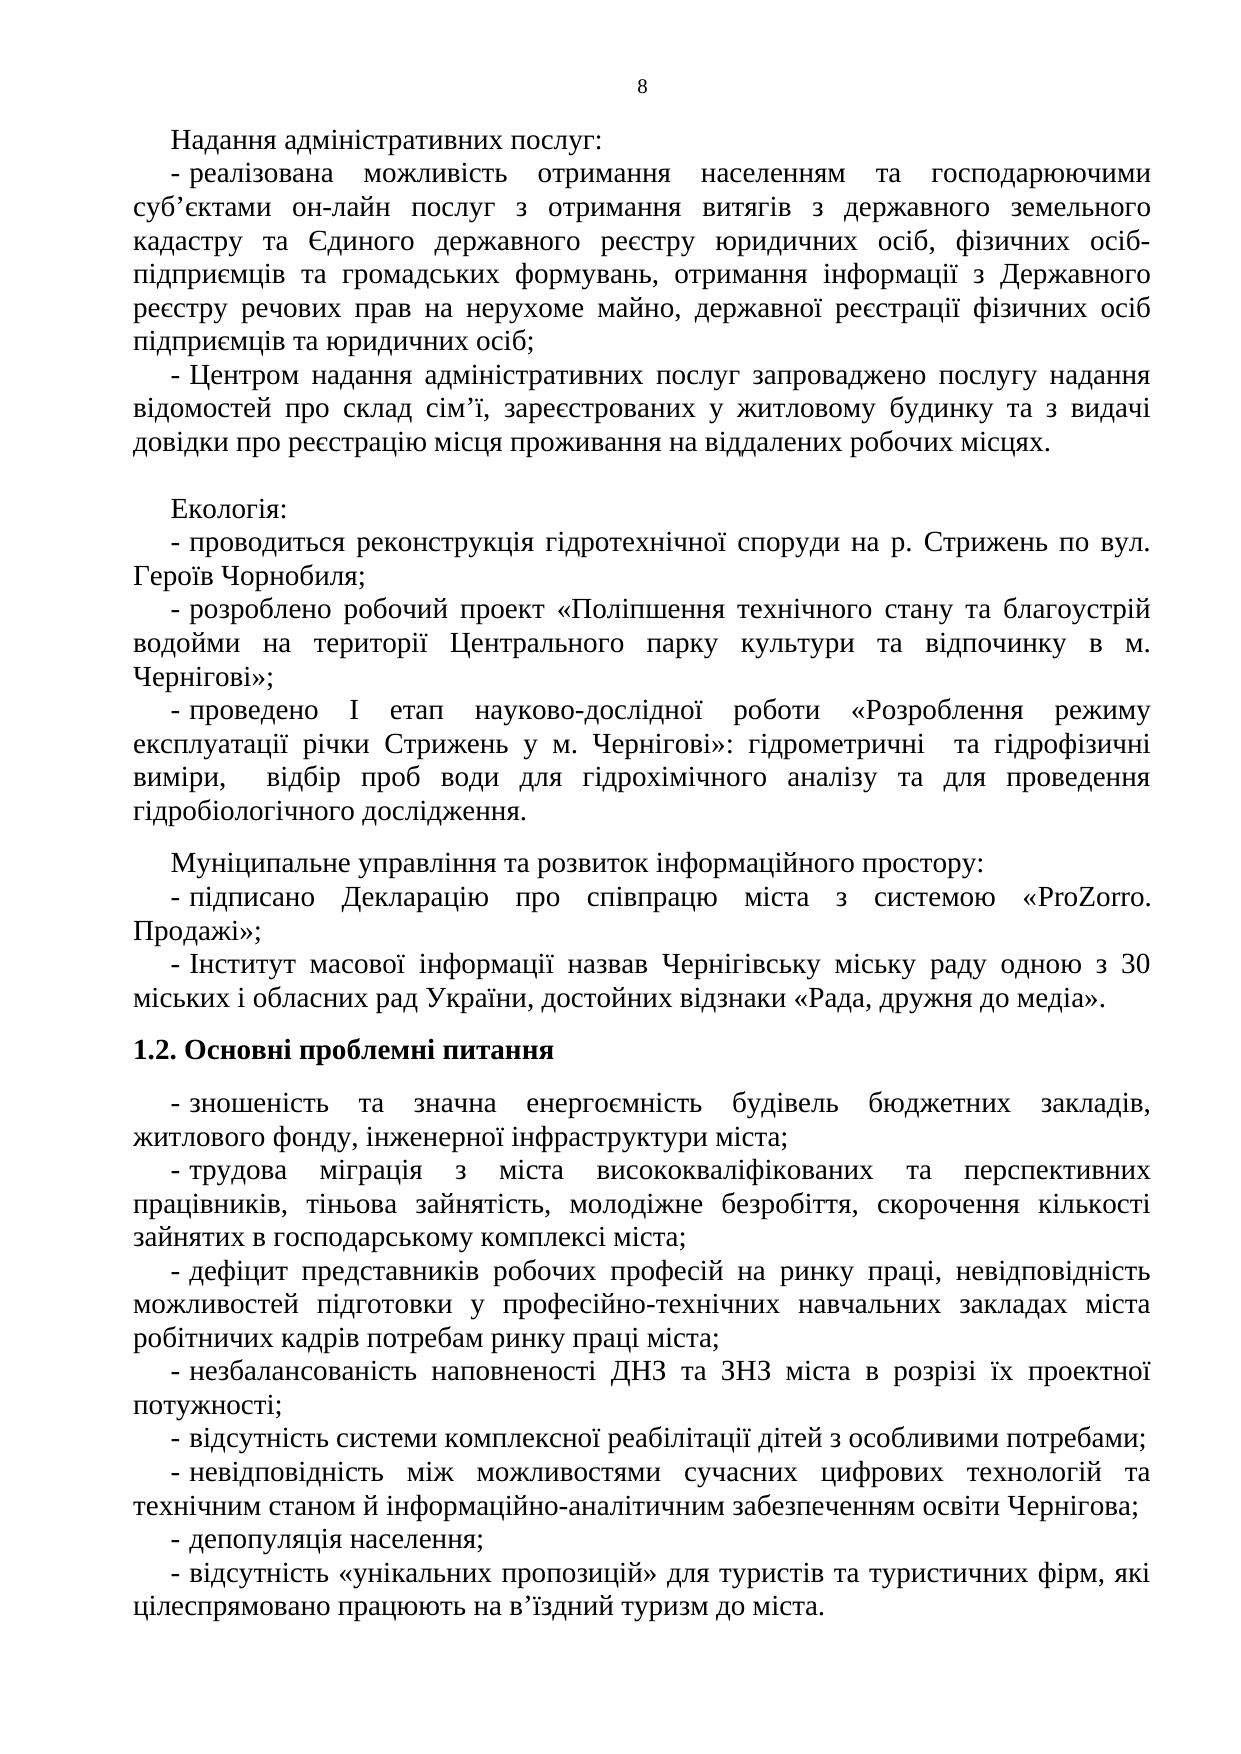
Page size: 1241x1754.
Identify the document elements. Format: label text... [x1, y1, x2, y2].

list підписано Декларацію про співпрацю міста з системою «ProZorro. Продажі»; [133, 879, 1152, 946]
text Муніципальне управління та розвиток інформаційного простору: [170, 846, 1152, 879]
list реалізована можливість отримання населенням та господарюючими суб’єктами он-лайн послуг з отримання витягів з державного земельного кадастру та Єдиного державного реєстру юридичних осіб, фізичних осіб-підприємців та громадських формувань, отримання інформації з Державного реєстру речових прав на нерухоме майно, державної реєстрації фізичних осіб підприємців та юридичних осіб; [133, 156, 1152, 357]
list депопуляція населення; [133, 1521, 1152, 1555]
list проводиться реконструкція гідротехнічної споруди на р. Стрижень по вул. Героїв Чорнобиля; [133, 524, 1152, 592]
list відсутність «унікальних пропозицій» для туристів та туристичних фірм, які цілеспрямовано працюють на в’їздний туризм до міста. [133, 1555, 1152, 1622]
text 1.2. Основні проблемні питання [133, 1032, 1152, 1066]
list зношеність та значна енергоємність будівель бюджетних закладів, житлового фонду, інженерної інфраструктури міста; [133, 1085, 1152, 1152]
list дефіцит представників робочих професій на ринку праці, невідповідність можливостей підготовки у професійно-технічних навчальних закладах міста робітничих кадрів потребам ринку праці міста; [133, 1253, 1152, 1353]
text Екологія: [170, 491, 1152, 524]
list невідповідність між можливостями сучасних цифрових технологій та технічним станом й інформаційно-аналітичним забезпеченням освіти Чернігова; [133, 1454, 1152, 1521]
list відсутність системи комплексної реабілітації дітей з особливими потребами; [133, 1421, 1152, 1454]
list незбалансованість наповненості ДНЗ та ЗНЗ міста в розрізі їх проектної потужності; [133, 1353, 1152, 1421]
text Надання адміністративних послуг: [170, 122, 1152, 156]
list розроблено робочий проект «Поліпшення технічного стану та благоустрій водойми на території Центрального парку культури та відпочинку в м. Чернігові»; [133, 592, 1152, 692]
list трудова міграція з міста висококваліфікованих та перспективних працівників, тіньова зайнятість, молодіжне безробіття, скорочення кількості зайнятих в господарському комплексі міста; [133, 1152, 1152, 1253]
list Центром надання адміністративних послуг запроваджено послугу надання відомостей про склад сім’ї, зареєстрованих у житловому будинку та з видачі довідки про реєстрацію місця проживання на віддалених робочих місцях. [133, 357, 1152, 457]
list Інститут масової інформації назвав Чернігівську міську раду одною з 30 міських і обласних рад України, достойних відзнаки «Рада, дружня до медіа». [133, 946, 1152, 1013]
list проведено І етап науково-дослідної роботи «Розроблення режиму експлуатації річки Стрижень у м. Чернігові»: гідрометричні та гідрофізичні виміри, відбір проб води для гідрохімічного аналізу та для проведення гідробіологічного дослідження. [133, 692, 1152, 826]
